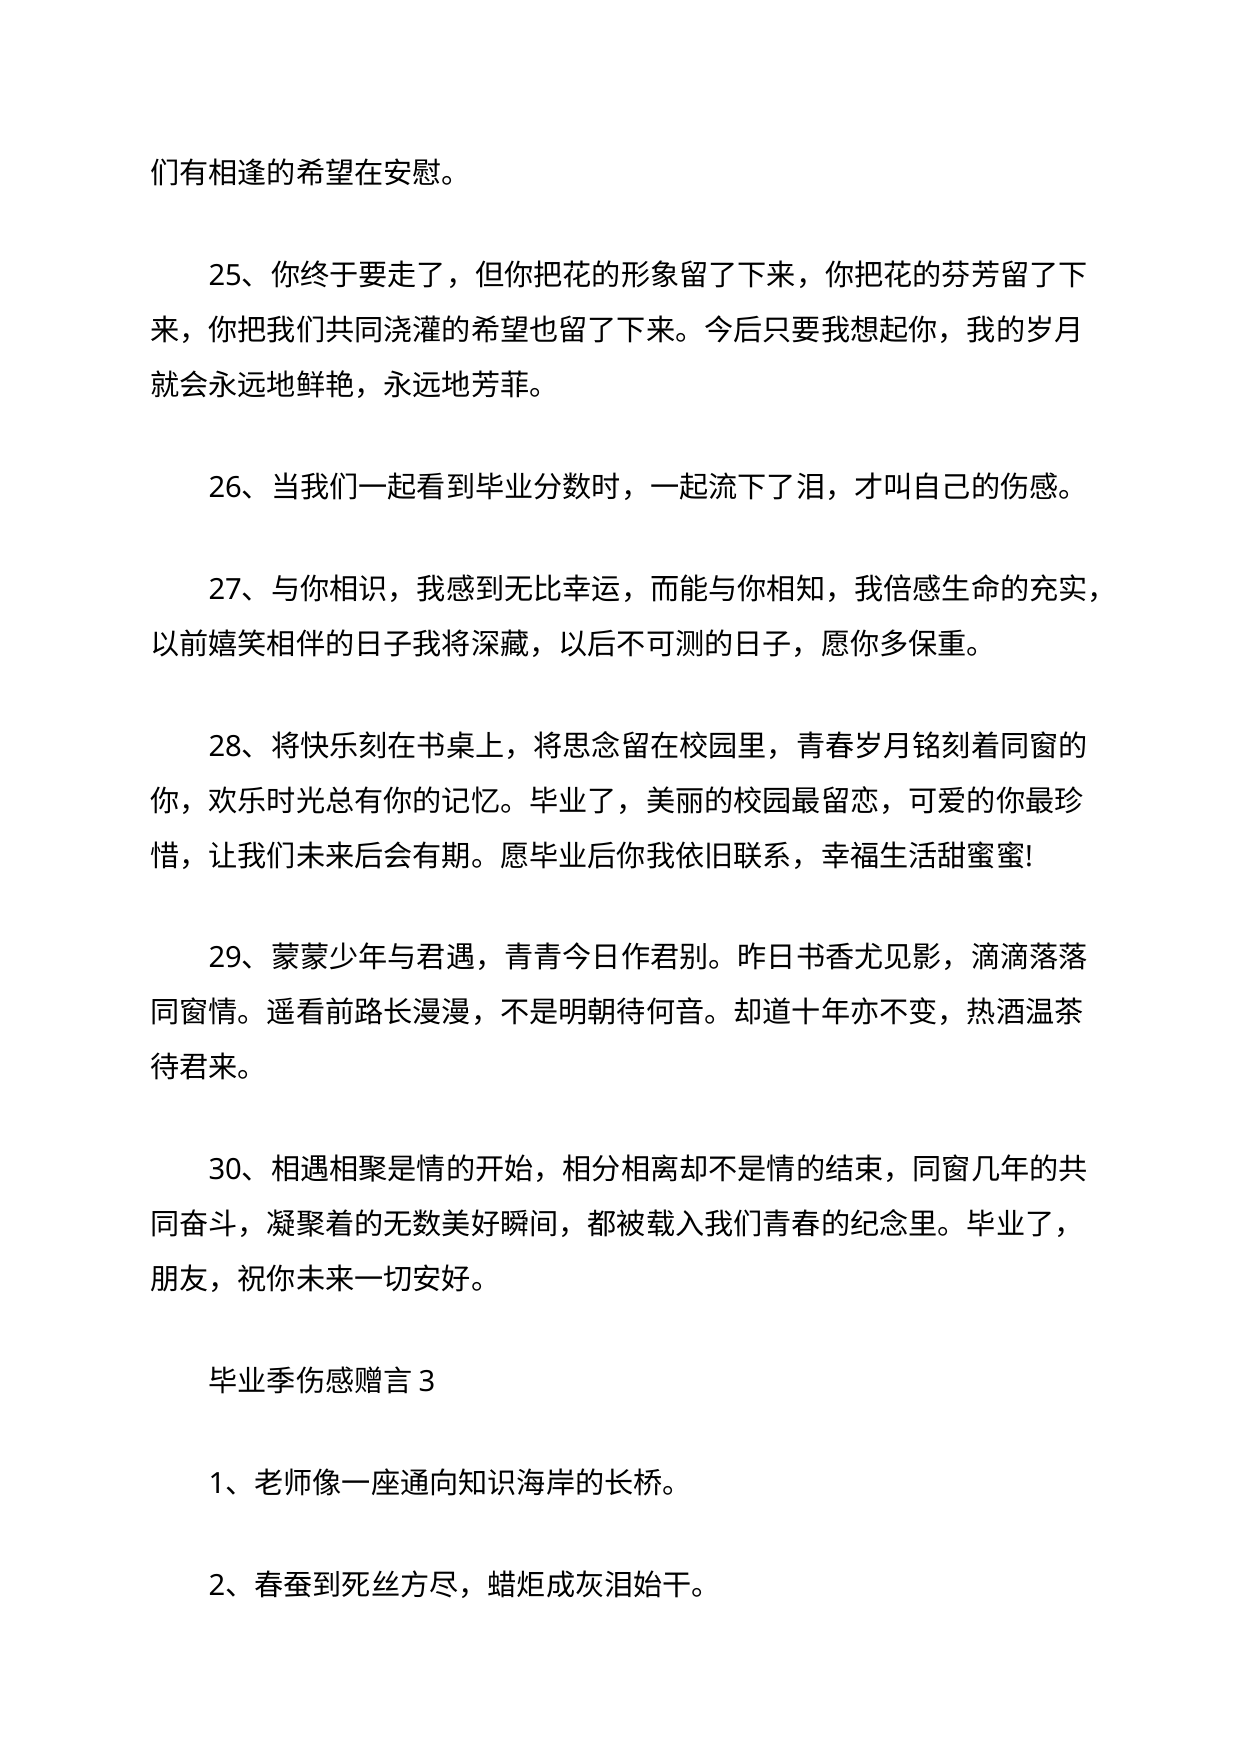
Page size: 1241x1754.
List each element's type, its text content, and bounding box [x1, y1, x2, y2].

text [150, 150, 1090, 192]
text 25、你终于要走了，但你把花的形象留了下来，你把花的芬芳留了下来，你把我们共同浇灌的希望也留了下来。今后只要我想起你，我的岁月就会永远地鲜艳，永远地芳菲。 [150, 252, 1090, 404]
text 1、老师像一座通向知识海岸的长桥。 [150, 1459, 1090, 1502]
text 2、春蚕到死丝方尽，蜡炬成灰泪始干。 [150, 1561, 1090, 1604]
text 26、当我们一起看到毕业分数时，一起流下了泪，才叫自己的伤感。 [150, 463, 1090, 506]
text 28、将快乐刻在书桌上，将思念留在校园里，青春岁月铭刻着同窗的你，欢乐时光总有你的记忆。毕业了，美丽的校园最留恋，可爱的你最珍惜，让我们未来后会有期。愿毕业后你我依旧联系，幸福生活甜蜜蜜! [150, 722, 1090, 874]
text 毕业季伤感赠言3 [150, 1357, 1090, 1400]
text 27、与你相识，我感到无比幸运，而能与你相知，我倍感生命的充实，以前嬉笑相伴的日子我将深藏，以后不可测的日子，愿你多保重。 [150, 565, 1090, 663]
text 30、相遇相聚是情的开始，相分相离却不是情的结束，同窗几年的共同奋斗，凝聚着的无数美好瞬间，都被载入我们青春的纪念里。毕业了，朋友，祝你未来一切安好。 [150, 1146, 1090, 1298]
text 29、蒙蒙少年与君遇，青青今日作君别。昨日书香尤见影，滴滴落落同窗情。遥看前路长漫漫，不是明朝待何音。却道十年亦不变，热酒温茶待君来。 [150, 934, 1090, 1086]
